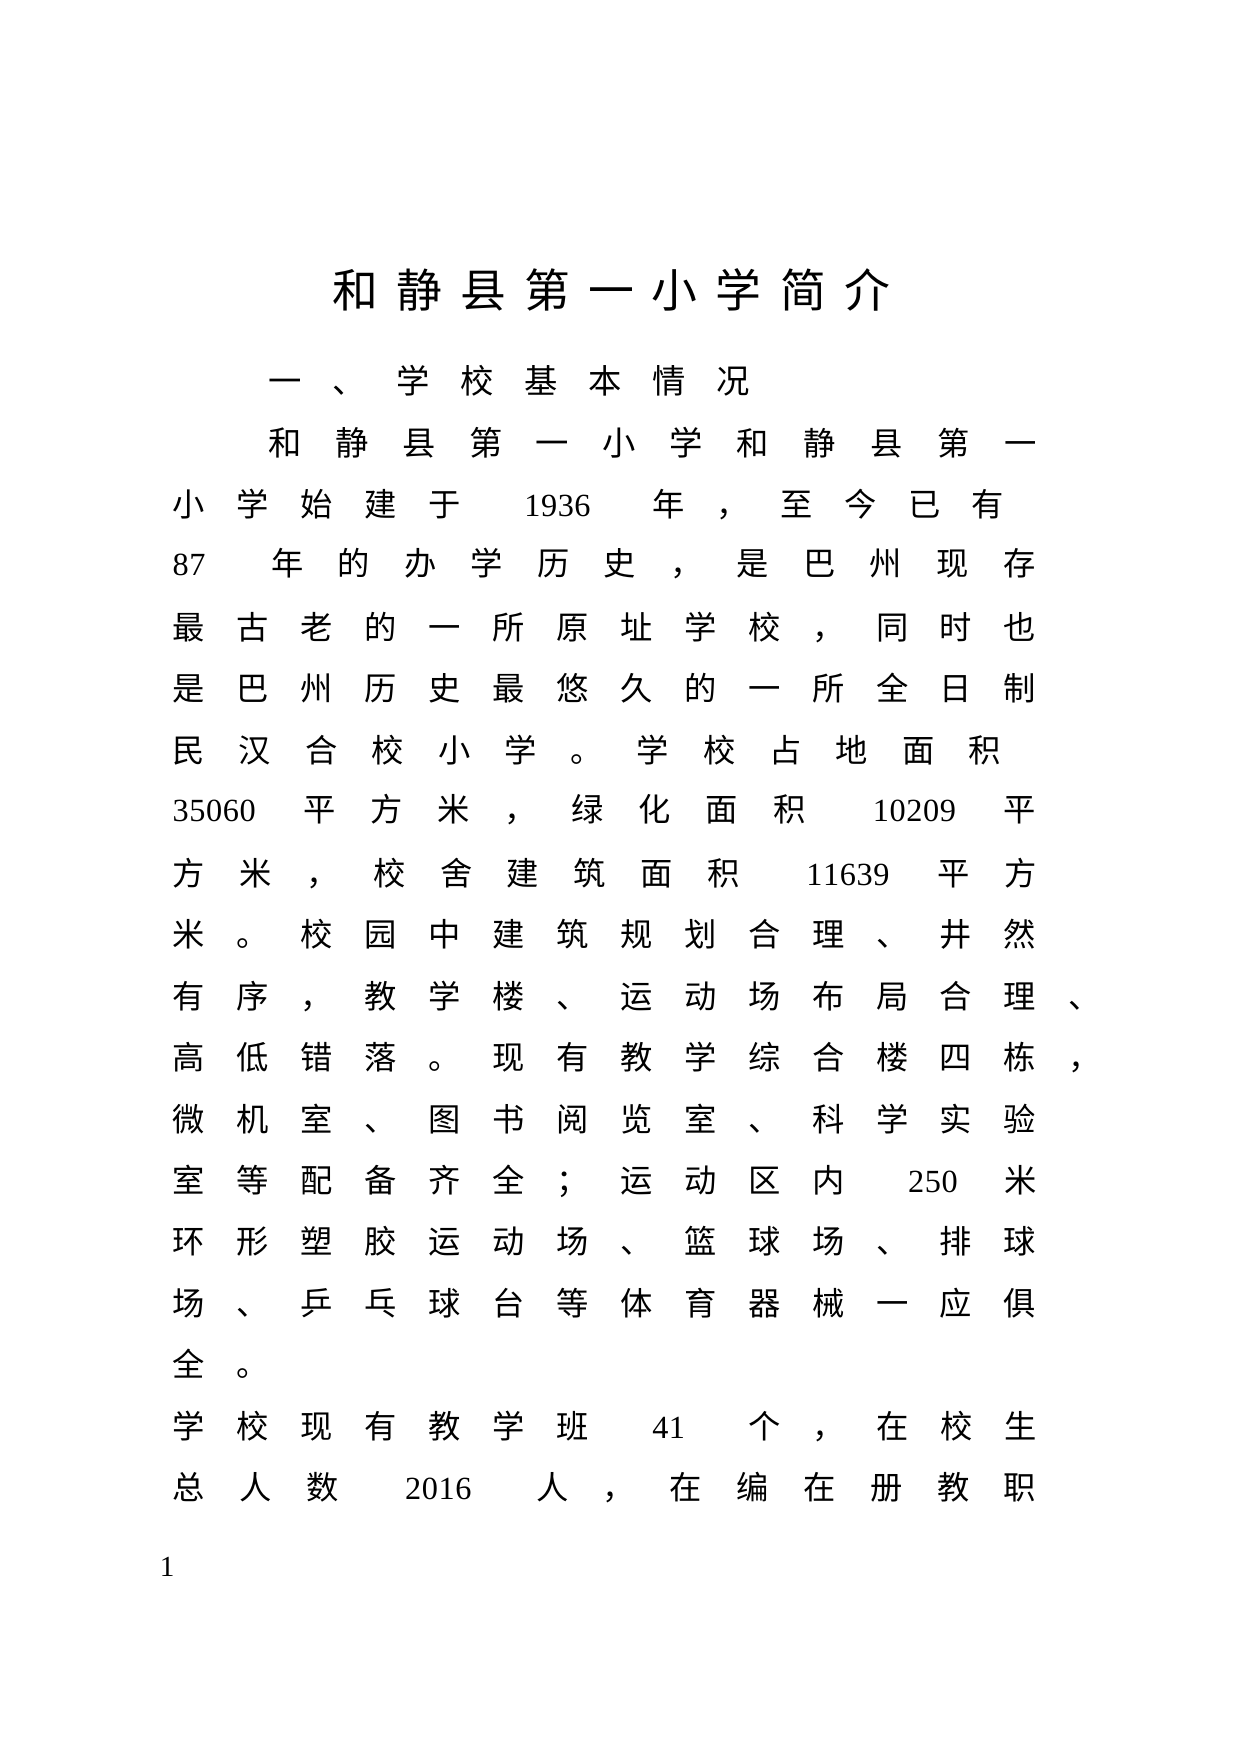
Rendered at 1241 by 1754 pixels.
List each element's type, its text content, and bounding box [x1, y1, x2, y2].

list 和静县第一小学和静县第一小学始建于1936年，至今已有87年的办学历史，是巴州现存最古老的一所原址学校，同时也是巴州历史最悠久的一所全日制民汉合校小学。学校占地面积35060平方米，绿化面积10209平方米，校舍建筑面积11639平方米。校园中建筑规划合理、井然有序，教学楼、运动场布局合理、高低错落。现有教学综合楼四栋，微机室、图书阅览室、科学实验室等配备齐全；运动区内250米环形塑胶运动场、篮球场、排球场、乒乓球台等体育器械一应俱全。 [172, 410, 1068, 1393]
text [172, 1393, 1068, 1516]
text 和静县第一小学简介 [172, 226, 1068, 349]
text 一、学校基本情况 [172, 349, 1068, 410]
